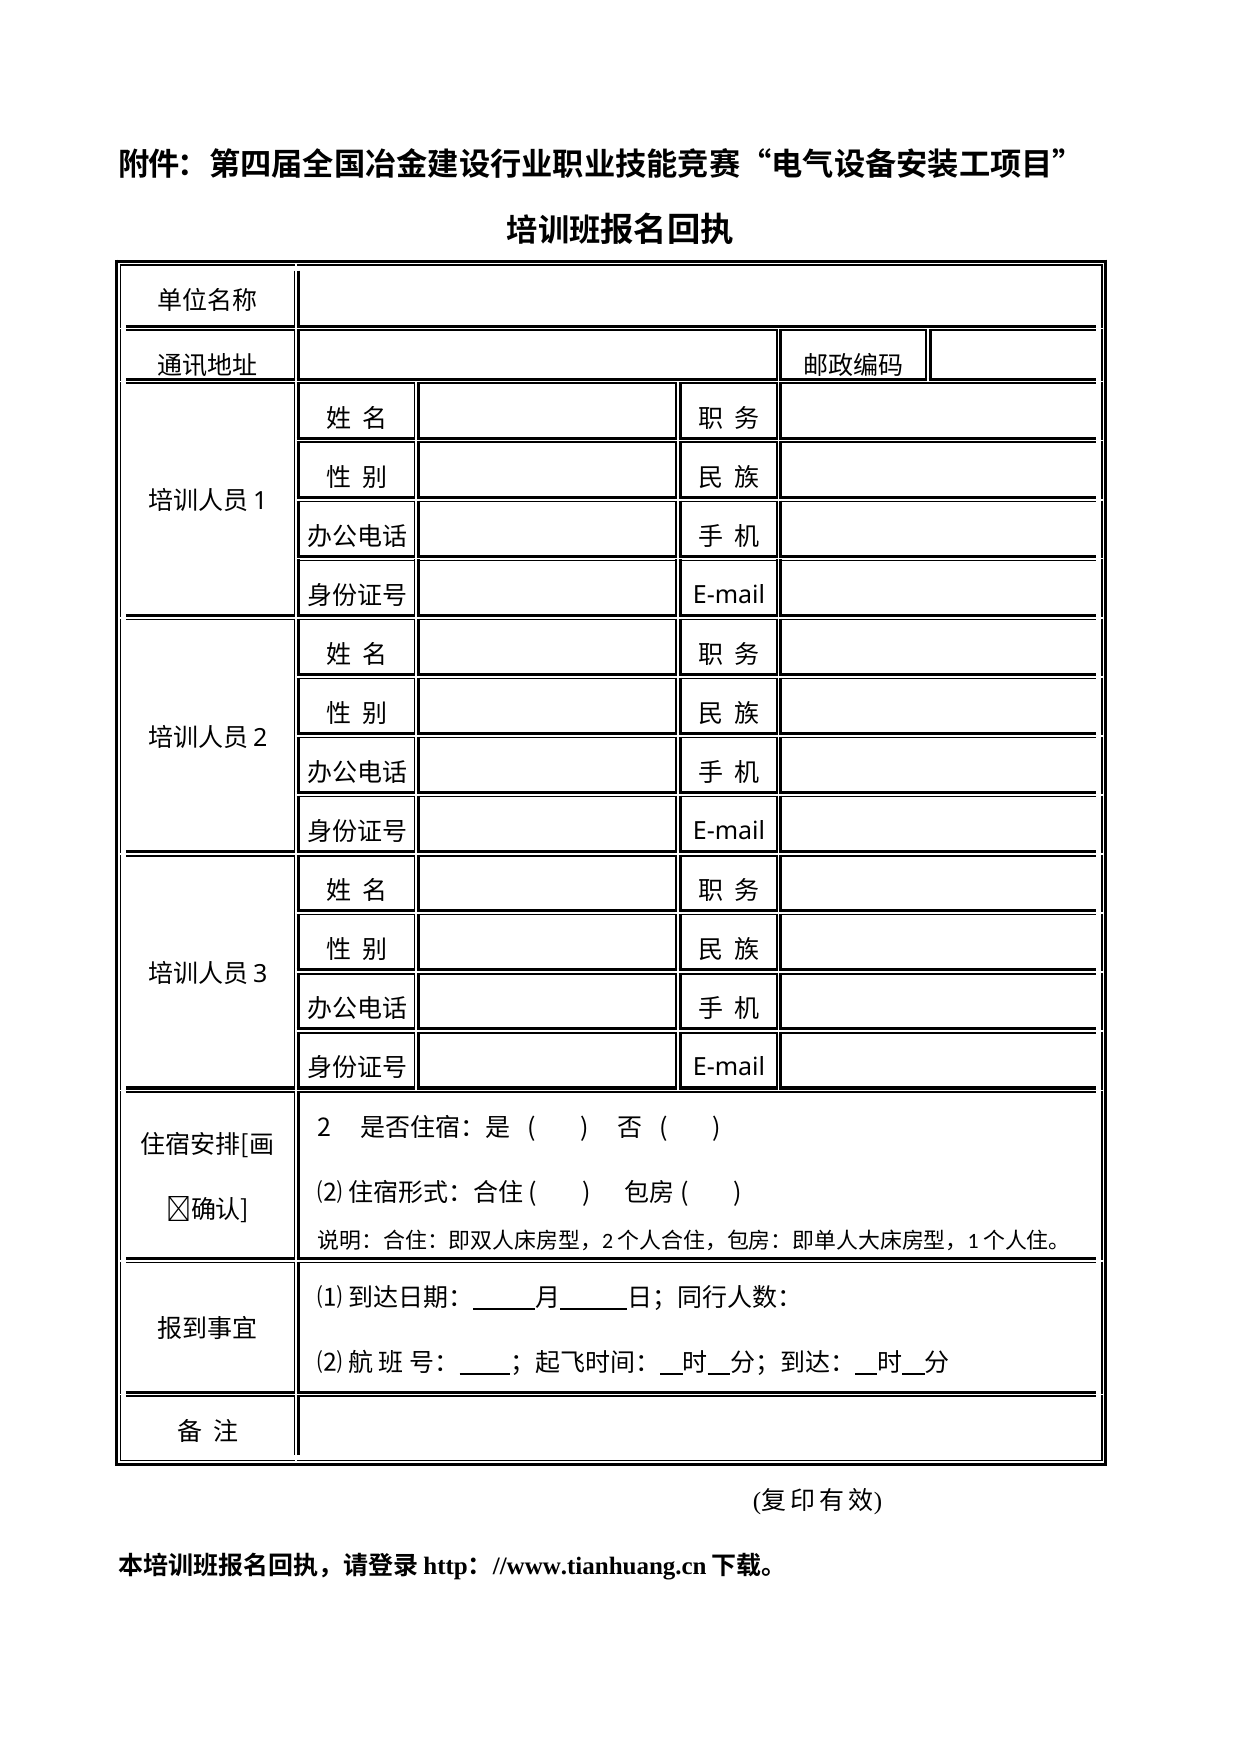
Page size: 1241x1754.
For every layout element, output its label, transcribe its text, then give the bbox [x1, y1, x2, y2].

table_cell 邮政编码 [782, 331, 925, 378]
table_cell [420, 384, 675, 437]
table_cell [779, 673, 1104, 732]
table_cell E-mail [682, 797, 776, 850]
table_cell E-mail [682, 561, 776, 614]
table_cell [297, 1391, 1104, 1459]
table_cell 手 机 [682, 738, 776, 791]
table_cell 培训人员1 [118, 378, 297, 614]
table_cell 民 族 [682, 915, 776, 968]
table_cell 职 务 [682, 620, 776, 673]
table_cell [779, 850, 1104, 909]
table_cell 办公电话 [300, 502, 414, 555]
table_cell 手 机 [682, 975, 776, 1027]
table_cell 住宿安排[画确认] [118, 1086, 297, 1257]
table_cell 性 别 [300, 443, 414, 496]
table_cell 身份证号 [300, 797, 414, 850]
table_cell 办公电话 [300, 975, 414, 1027]
text (复印有效) [118, 1466, 1122, 1531]
table_cell 培训人员3 [118, 850, 297, 1086]
table_cell E-mail [682, 1034, 776, 1086]
table_cell [420, 857, 675, 909]
table_cell 职 务 [682, 857, 776, 909]
table_cell [779, 1027, 1104, 1086]
table_cell 姓 名 [300, 857, 414, 909]
table_cell [420, 443, 675, 496]
table_cell [420, 797, 675, 850]
table_cell 性 别 [300, 915, 414, 968]
table_cell [779, 378, 1104, 437]
table_cell [420, 975, 675, 1027]
table_cell 身份证号 [300, 1034, 414, 1086]
table_cell 报到事宜 [118, 1257, 297, 1391]
table_cell 姓 名 [300, 620, 414, 673]
table_header 单位名称 [118, 263, 297, 324]
table_cell [420, 738, 675, 791]
table_cell 姓 名 [300, 384, 414, 437]
table_header [297, 266, 1101, 324]
table_cell [779, 909, 1104, 968]
table_cell 民 族 [682, 679, 776, 732]
table_cell 性 别 [300, 679, 414, 732]
table_cell [779, 614, 1104, 673]
table_cell 是否住宿：是 ( ) 否 ( ) ⑵ 住宿形式：合住 ( ) 包房 ( ) 说明：合住：即双人床房型，2个人合住，包房：即单人大床房型，1个人住。 有其他要求请备注说明。 [297, 1086, 1104, 1257]
table_cell [420, 915, 675, 968]
table_cell 民 族 [682, 443, 776, 496]
text 附件：第四届全国冶金建设行业职业技能竞赛“电气设备安装工项目” [118, 129, 1122, 194]
table_cell [420, 502, 675, 555]
table_cell 职 务 [682, 384, 776, 437]
table_cell [420, 679, 675, 732]
table_cell [779, 732, 1104, 791]
table_cell 培训人员2 [118, 614, 297, 850]
table_cell 通讯地址 [118, 325, 297, 378]
text 本培训班报名回执，请登录http：//www.tianhuang.cn下载。 [118, 1531, 1122, 1596]
table_cell ⑴ 到达日期： 月 日；同行人数： ⑵ 航 班 号： ；起飞时间： 时 分；到达： 时 分 ⑶ 乘坐车次： ；到达站名： ；到站： 时 分 [297, 1257, 1104, 1391]
table_cell [779, 555, 1104, 614]
table_cell [929, 325, 1104, 378]
table_cell [420, 561, 675, 614]
table_cell 身份证号 [300, 561, 414, 614]
table_cell 办公电话 [300, 738, 414, 791]
table_cell [420, 1034, 675, 1086]
text 培训班报名回执 [118, 194, 1122, 259]
table_cell 手 机 [682, 502, 776, 555]
table_cell 备 注 [118, 1391, 297, 1459]
table_cell [300, 331, 776, 378]
table_cell [779, 437, 1104, 496]
table_cell [420, 620, 675, 673]
table_cell [779, 791, 1104, 850]
table_cell [779, 968, 1104, 1027]
table_cell [779, 496, 1104, 555]
